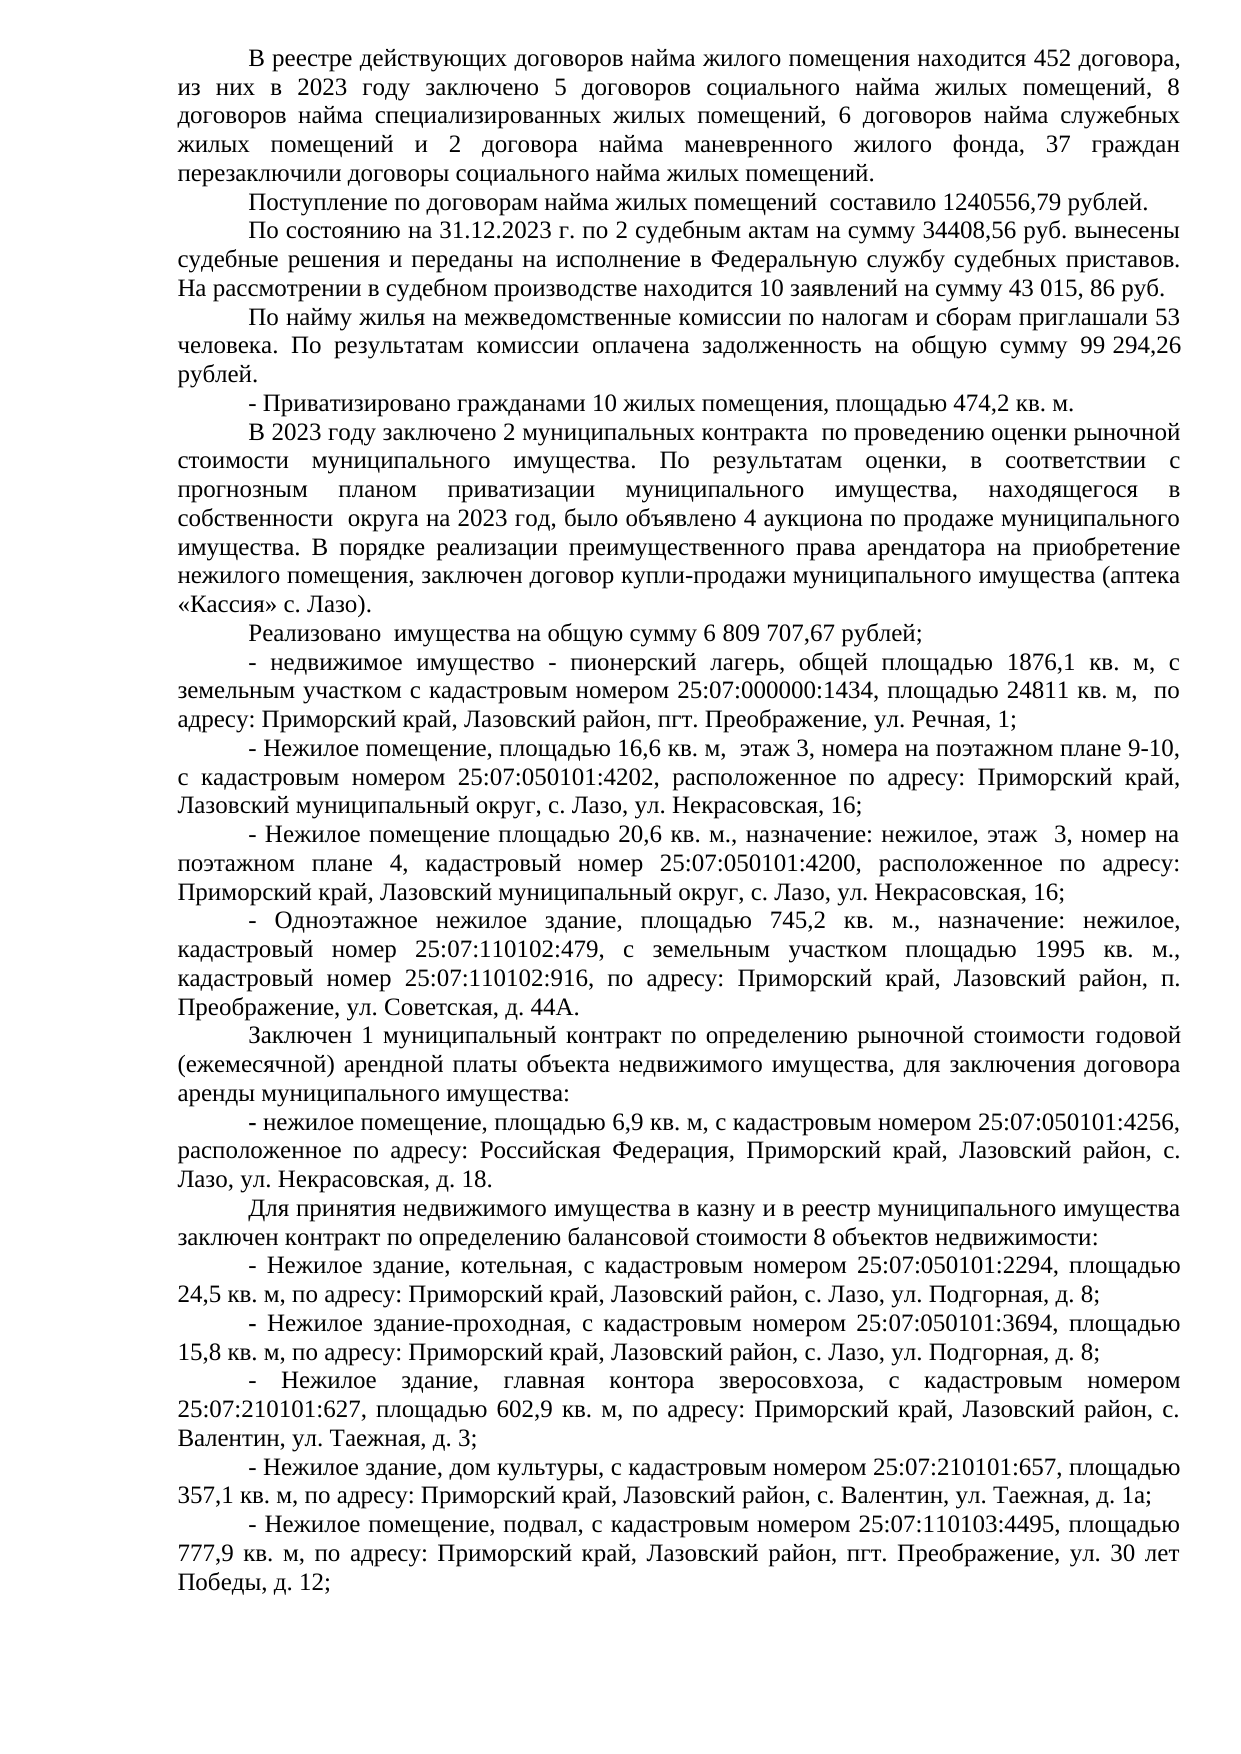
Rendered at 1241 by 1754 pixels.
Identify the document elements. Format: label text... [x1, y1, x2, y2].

text - Приватизировано гражданами 10 жилых помещения, площадью 474,2 кв. м. [177, 388, 1181, 417]
text - Нежилое помещение площадью 20,6 кв. м., назначение: нежилое, этаж 3, номер на поэтажном плане 4, кадастровый номер 25:07:050101:4200, расположенное по адресу: Приморский край, Лазовский муниципальный округ, с. Лазо, ул. Некрасовская, 16; [177, 819, 1181, 906]
text По состоянию на 31.12.2023 г. по 2 судебным актам на сумму 34408,56 руб. вынесены судебные решения и переданы на исполнение в Федеральную службу судебных приставов. На рассмотрении в судебном производстве находится 10 заявлений на сумму 43 015, 86 руб. [177, 216, 1181, 302]
text - Нежилое здание, дом культуры, с кадастровым номером 25:07:210101:657, площадью 357,1 кв. м, по адресу: Приморский край, Лазовский район, с. Валентин, ул. Таежная, д. 1а; [177, 1452, 1181, 1509]
text - Нежилое помещение, подвал, с кадастровым номером 25:07:110103:4495, площадью 777,9 кв. м, по адресу: Приморский край, Лазовский район, пгт. Преображение, ул. 30 лет Победы, д. 12; [177, 1509, 1181, 1596]
text В 2023 году заключено 2 муниципальных контракта по проведению оценки рыночной стоимости муниципального имущества. По результатам оценки, в соответствии с прогнозным планом приватизации муниципального имущества, находящегося в собственности округа на 2023 год, было объявлено 4 аукциона по продаже муниципального имущества. В порядке реализации преимущественного права арендатора на приобретение нежилого помещения, заключен договор купли-продажи муниципального имущества (аптека «Кассия» с. Лазо). [177, 417, 1181, 618]
text - Нежилое помещение, площадью 16,6 кв. м, этаж 3, номера на поэтажном плане 9-10, с кадастровым номером 25:07:050101:4202, расположенное по адресу: Приморский край, Лазовский муниципальный округ, с. Лазо, ул. Некрасовская, 16; [177, 733, 1181, 819]
text - Одноэтажное нежилое здание, площадью 745,2 кв. м., назначение: нежилое, кадастровый номер 25:07:110102:479, с земельным участком площадью 1995 кв. м., кадастровый номер 25:07:110102:916, по адресу: Приморский край, Лазовский район, п. Преображение, ул. Советская, д. 44А. [177, 906, 1181, 1021]
text - нежилое помещение, площадью 6,9 кв. м, с кадастровым номером 25:07:050101:4256, расположенное по адресу: Российская Федерация, Приморский край, Лазовский район, с. Лазо, ул. Некрасовская, д. 18. [177, 1107, 1181, 1193]
text - Нежилое здание, котельная, с кадастровым номером 25:07:050101:2294, площадью 24,5 кв. м, по адресу: Приморский край, Лазовский район, с. Лазо, ул. Подгорная, д. 8; [177, 1251, 1181, 1308]
text - Нежилое здание-проходная, с кадастровым номером 25:07:050101:3694, площадью 15,8 кв. м, по адресу: Приморский край, Лазовский район, с. Лазо, ул. Подгорная, д. 8; [177, 1308, 1181, 1366]
text Поступление по договорам найма жилых помещений составило 1240556,79 рублей. [177, 187, 1181, 216]
text Реализовано имущества на общую сумму 6 809 707,67 рублей; [177, 618, 1181, 647]
list Заключен 1 муниципальный контракт по определению рыночной стоимости годовой (ежемесячной) арендной платы объекта недвижимого имущества, для заключения договора аренды муниципального имущества: [177, 1021, 1181, 1107]
text В реестре действующих договоров найма жилого помещения находится 452 договора, из них в 2023 году заключено 5 договоров социального найма жилых помещений, 8 договоров найма специализированных жилых помещений, 6 договоров найма служебных жилых помещений и 2 договора найма маневренного жилого фонда, 37 граждан перезаключили договоры социального найма жилых помещений. [177, 43, 1181, 187]
list Для принятия недвижимого имущества в казну и в реестр муниципального имущества заключен контракт по определению балансовой стоимости 8 объектов недвижимости: [177, 1193, 1181, 1251]
text - Нежилое здание, главная контора зверосовхоза, с кадастровым номером 25:07:210101:627, площадью 602,9 кв. м, по адресу: Приморский край, Лазовский район, с. Валентин, ул. Таежная, д. 3; [177, 1366, 1181, 1452]
text - недвижимое имущество - пионерский лагерь, общей площадью 1876,1 кв. м, с земельным участком с кадастровым номером 25:07:000000:1434, площадью 24811 кв. м, по адресу: Приморский край, Лазовский район, пгт. Преображение, ул. Речная, 1; [177, 647, 1181, 733]
text По найму жилья на межведомственные комиссии по налогам и сборам приглашали 53 человека. По результатам комиссии оплачена задолженность на общую сумму 99 294,26 рублей. [177, 302, 1181, 388]
